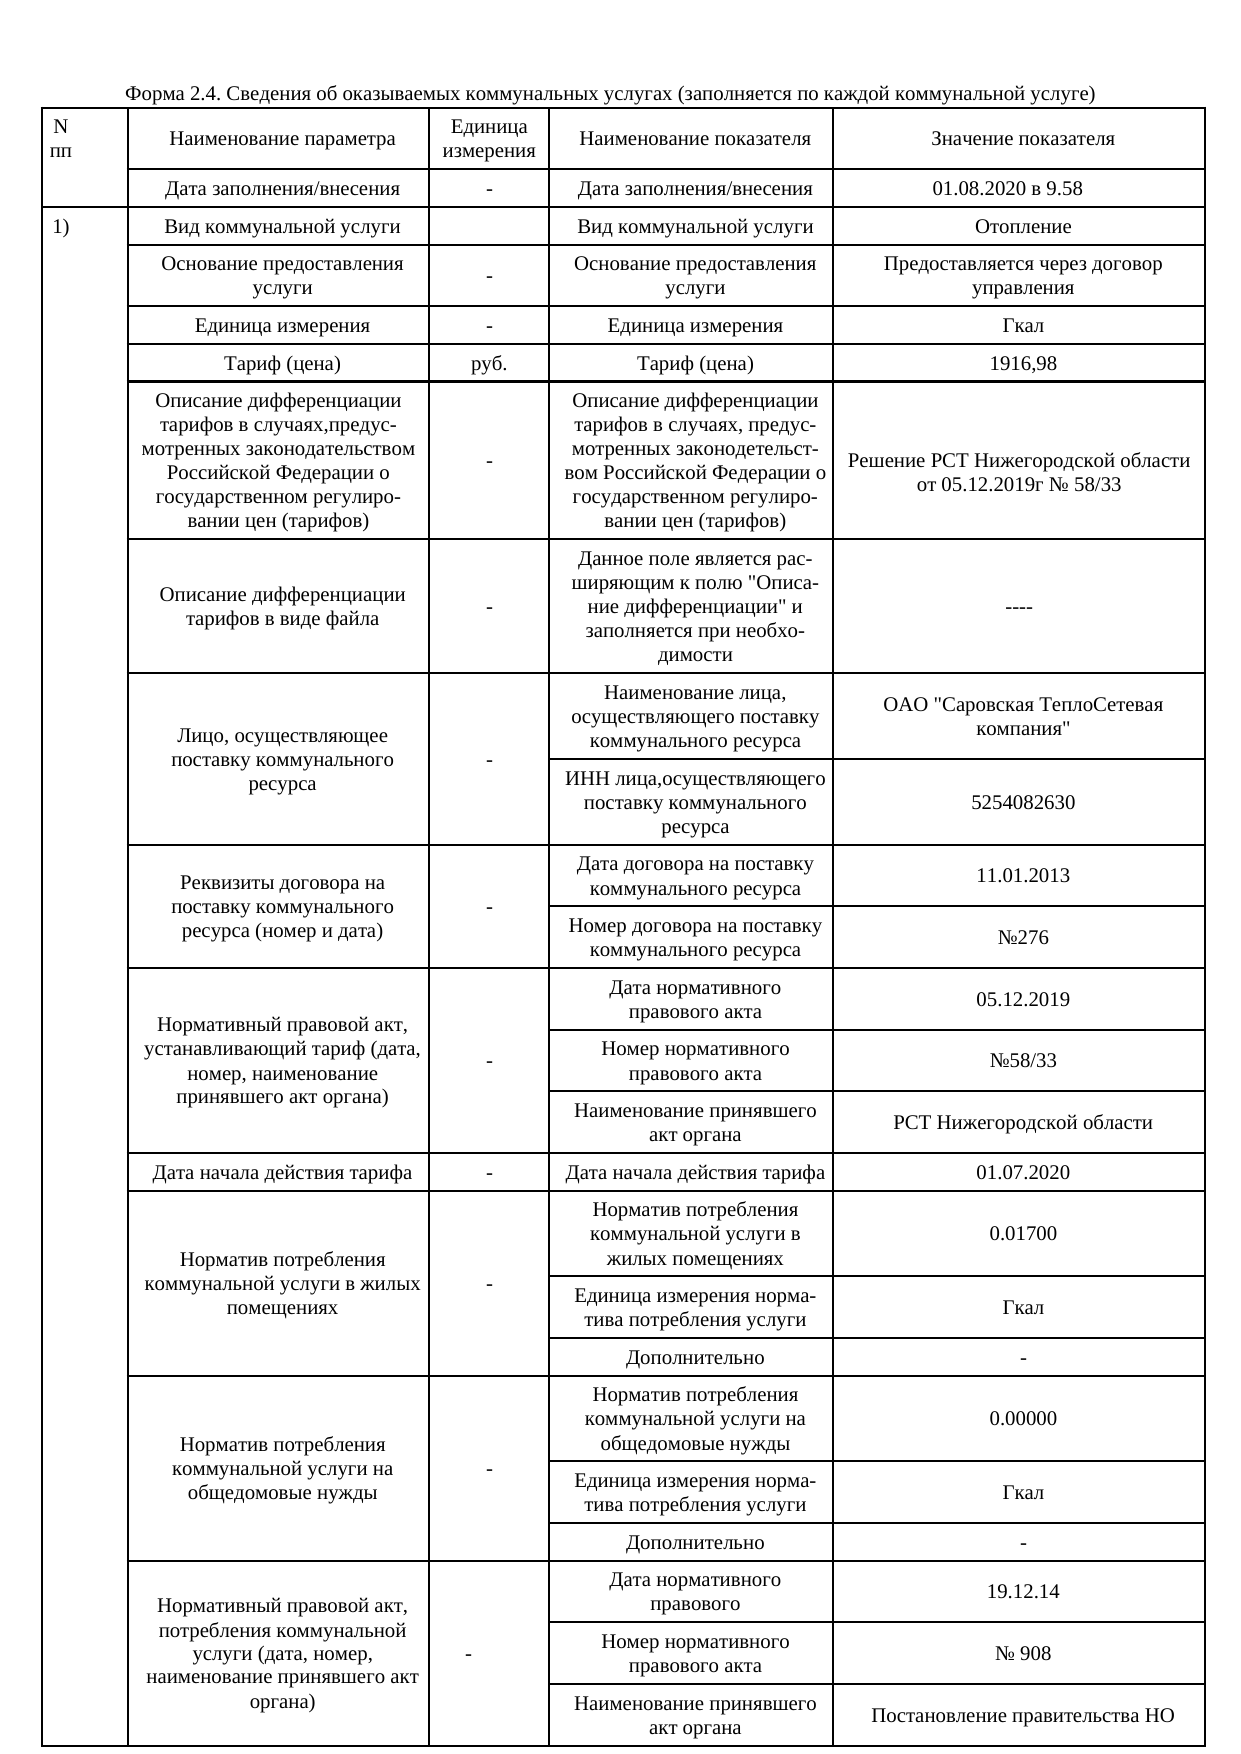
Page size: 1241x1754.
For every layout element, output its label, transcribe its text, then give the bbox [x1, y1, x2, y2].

table_cell Номер договора на поставку коммунального ресурса [550, 907, 832, 967]
table_cell - [834, 1524, 1204, 1559]
table_cell Норматив потребления коммунальной услуги на общедомовые нужды [129, 1377, 428, 1559]
table_cell Дата заполнения/внесения [129, 170, 428, 206]
table_cell - [430, 674, 548, 843]
table_cell Дата начала действия тарифа [129, 1154, 428, 1189]
table_cell 01.08.2020 в 9.58 [834, 170, 1204, 206]
table_cell 1916,98 [834, 345, 1204, 380]
table_cell Дополнительно [550, 1339, 832, 1374]
table_cell - [430, 540, 548, 672]
table_header Наименование показателя [550, 109, 832, 168]
table_cell Дата нормативного правового акта [550, 969, 832, 1028]
table_cell Норматив потребления коммунальной услуги в жилых помещениях [550, 1192, 832, 1275]
table_cell Решение РСТ Нижегородской области от 05.12.2019г № 58/33 [834, 383, 1204, 538]
table_cell Единица измерения норма-тива потребления услуги [550, 1277, 832, 1337]
table_cell Нормативный правовой акт, потребления коммунальной услуги (дата, номер, наименование принявшего акт органа) [129, 1562, 428, 1744]
table_cell РСТ Нижегородской области [834, 1092, 1204, 1152]
table_cell Дата договора на поставку коммунального ресурса [550, 846, 832, 905]
table_cell Отопление [834, 208, 1204, 243]
table_cell 0.00000 [834, 1377, 1204, 1460]
table_cell - [430, 1562, 548, 1744]
table_cell Единица измерения [550, 307, 832, 343]
table_cell 01.07.2020 [834, 1154, 1204, 1189]
table_cell Тариф (цена) [550, 345, 832, 380]
table_cell Постановление правительства НО [834, 1685, 1204, 1744]
table_cell Основание предоставления услуги [129, 246, 428, 305]
table_cell 05.12.2019 [834, 969, 1204, 1028]
table_cell Описание дифференциации тарифов в виде файла [129, 540, 428, 672]
table_cell - [430, 846, 548, 967]
table_cell Предоставляется через договор управления [834, 246, 1204, 305]
table_cell ОАО "Саровская ТеплоСетевая компания" [834, 674, 1204, 758]
table_header Наименование параметра [129, 109, 428, 168]
table_cell Лицо, осуществляющее поставку коммунального ресурса [129, 674, 428, 843]
table_cell ---- [834, 540, 1204, 672]
table_cell Единица измерения норма-тива потребления услуги [550, 1462, 832, 1522]
table_cell Основание предоставления услуги [550, 246, 832, 305]
table_cell Реквизиты договора на поставку коммунального ресурса (номер и дата) [129, 846, 428, 967]
table_cell Единица измерения [129, 307, 428, 343]
table_cell Гкал [834, 1462, 1204, 1522]
table_cell Тариф (цена) [129, 345, 428, 380]
table_cell №276 [834, 907, 1204, 967]
table_cell 0.01700 [834, 1192, 1204, 1275]
table_cell - [430, 383, 548, 538]
table_cell Нормативный правовой акт, устанавливающий тариф (дата, номер, наименование принявшего акт органа) [129, 969, 428, 1152]
table_cell 1) [43, 208, 127, 1744]
table_cell Вид коммунальной услуги [129, 208, 428, 243]
table_header N пп [43, 109, 127, 206]
table_cell Дата заполнения/внесения [550, 170, 832, 206]
table_cell Дополнительно [550, 1524, 832, 1559]
table_cell Данное поле является рас-ширяющим к полю "Описа-ние дифференциации" и заполняется при необхо-димости [550, 540, 832, 672]
table_cell Гкал [834, 307, 1204, 343]
table_cell - [834, 1339, 1204, 1374]
table_cell Вид коммунальной услуги [550, 208, 832, 243]
table_cell - [430, 1192, 548, 1374]
table_cell [430, 208, 548, 243]
table_cell - [430, 246, 548, 305]
table_cell 5254082630 [834, 760, 1204, 843]
table_cell Норматив потребления коммунальной услуги на общедомовые нужды [550, 1377, 832, 1460]
table_cell Описание дифференциации тарифов в случаях, предус-мотренных законодетельст-вом Российской Федерации о государственном регулиро-вании цен (тарифов) [550, 383, 832, 538]
table_cell руб. [430, 345, 548, 380]
table_cell - [430, 1377, 548, 1559]
table_header Значение показателя [834, 109, 1204, 168]
table_cell - [430, 1154, 548, 1189]
table_cell Дата нормативного правового [550, 1562, 832, 1621]
table_cell Наименование принявшего акт органа [550, 1092, 832, 1152]
table_cell Норматив потребления коммунальной услуги в жилых помещениях [129, 1192, 428, 1374]
table_cell Номер нормативного правового акта [550, 1031, 832, 1090]
table_header Единица измерения [430, 109, 548, 168]
table_cell Гкал [834, 1277, 1204, 1337]
table_cell Номер нормативного правового акта [550, 1623, 832, 1683]
table_cell Описание дифференциации тарифов в случаях,предус-мотренных законодательством Российской Федерации о государственном регулиро-вании цен (тарифов) [129, 383, 428, 538]
table_cell 11.01.2013 [834, 846, 1204, 905]
table_cell Наименование лица, осуществляющего поставку коммунального ресурса [550, 674, 832, 758]
table_cell 19.12.14 [834, 1562, 1204, 1621]
text Форма 2.4. Сведения об оказываемых коммунальных услугах (заполняется по каждой коммунальной услуге) [125, 80, 1205, 104]
table_cell № 908 [834, 1623, 1204, 1683]
table_cell - [430, 307, 548, 343]
table_cell - [430, 969, 548, 1152]
table_cell Дата начала действия тарифа [550, 1154, 832, 1189]
table_cell №58/33 [834, 1031, 1204, 1090]
table_cell - [430, 170, 548, 206]
table_cell Наименование принявшего акт органа [550, 1685, 832, 1744]
table_cell ИНН лица,осуществляющего поставку коммунального ресурса [550, 760, 832, 843]
